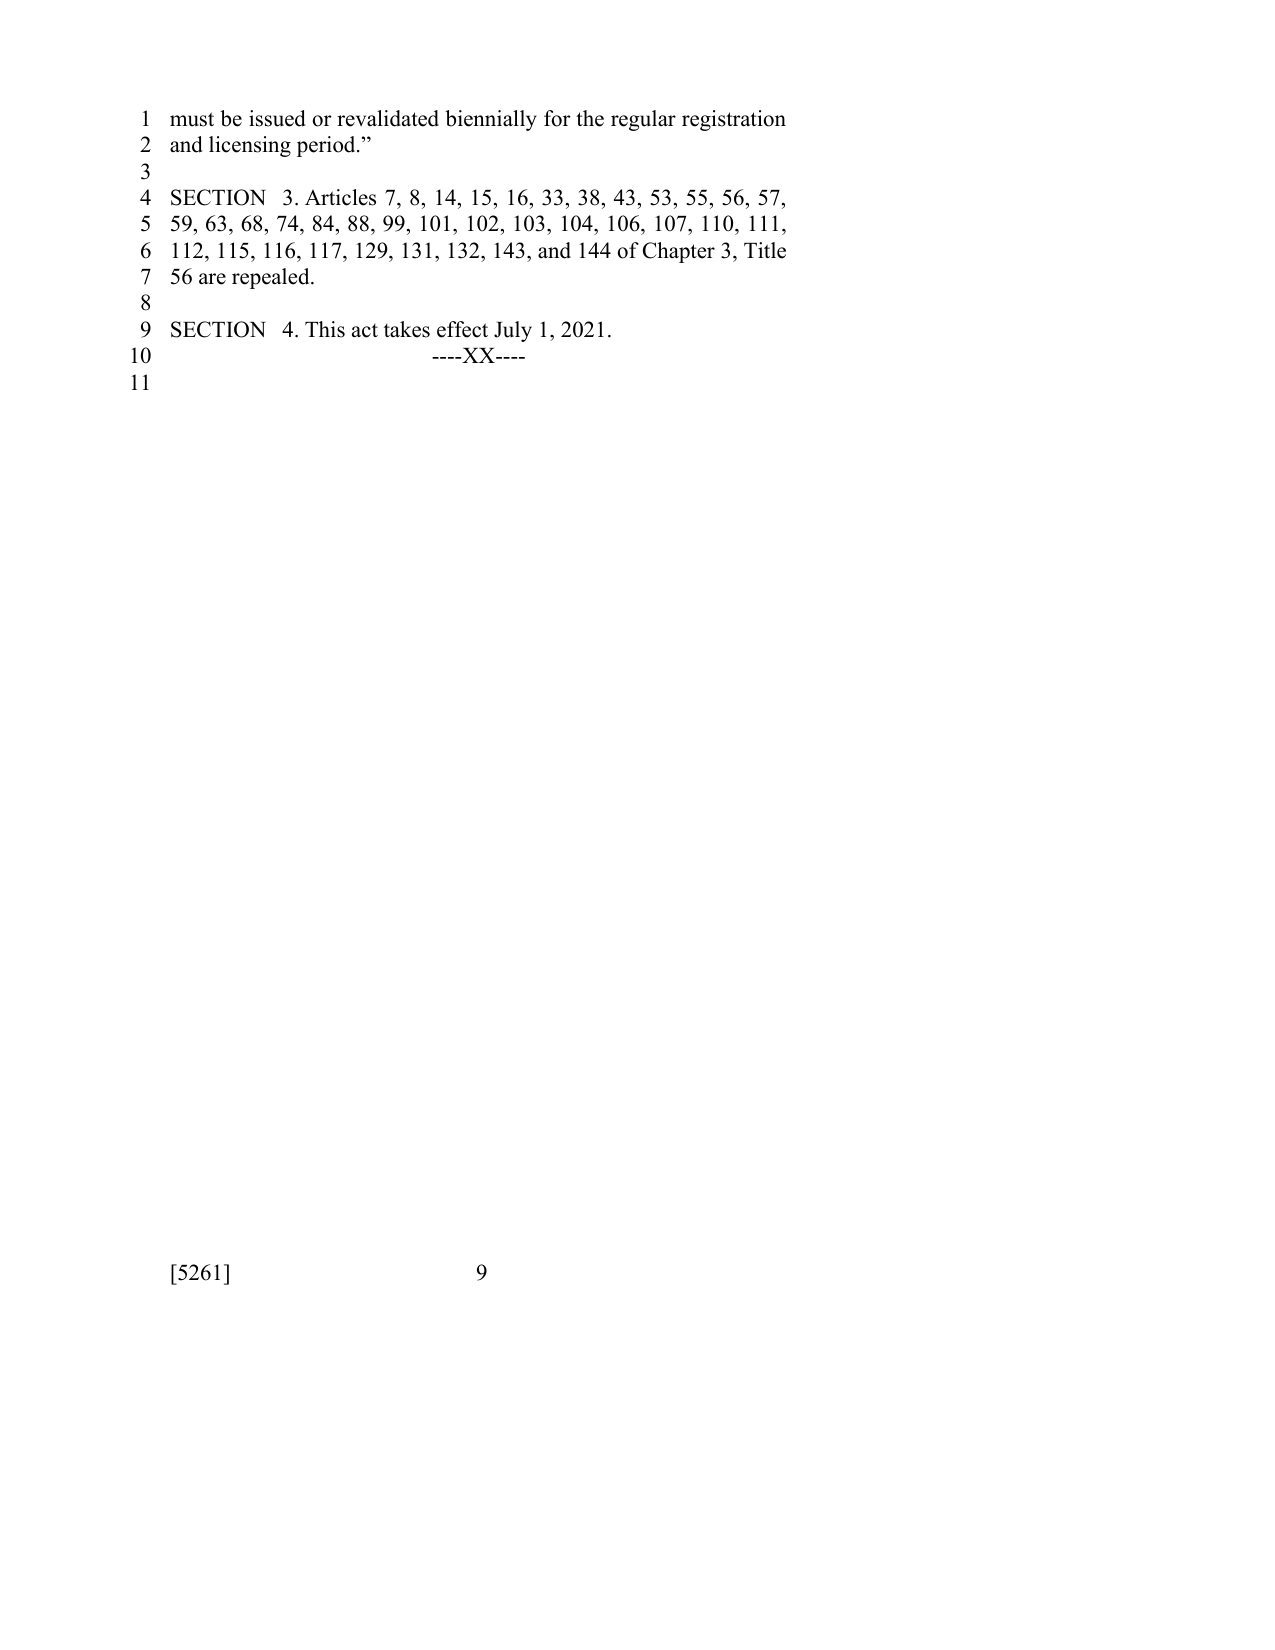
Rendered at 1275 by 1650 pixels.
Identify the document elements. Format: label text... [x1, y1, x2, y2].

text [169, 105, 787, 158]
text SECTION 3. Articles 7, 8, 14, 15, 16, 33, 38, 43, 53, 55, 56, 57, 59, 63, 68, 74, 84, 88, 99, 101, 102, 103, 104, 106, 107, 110, 111, 112, 115, 116, 117, 129, 131, 132, 143, and 144 of Chapter 3, Title 56 are repealed. [169, 184, 787, 289]
text ----XX---- [169, 342, 787, 368]
text SECTION 4. This act takes effect July 1, 2021. [169, 316, 787, 342]
